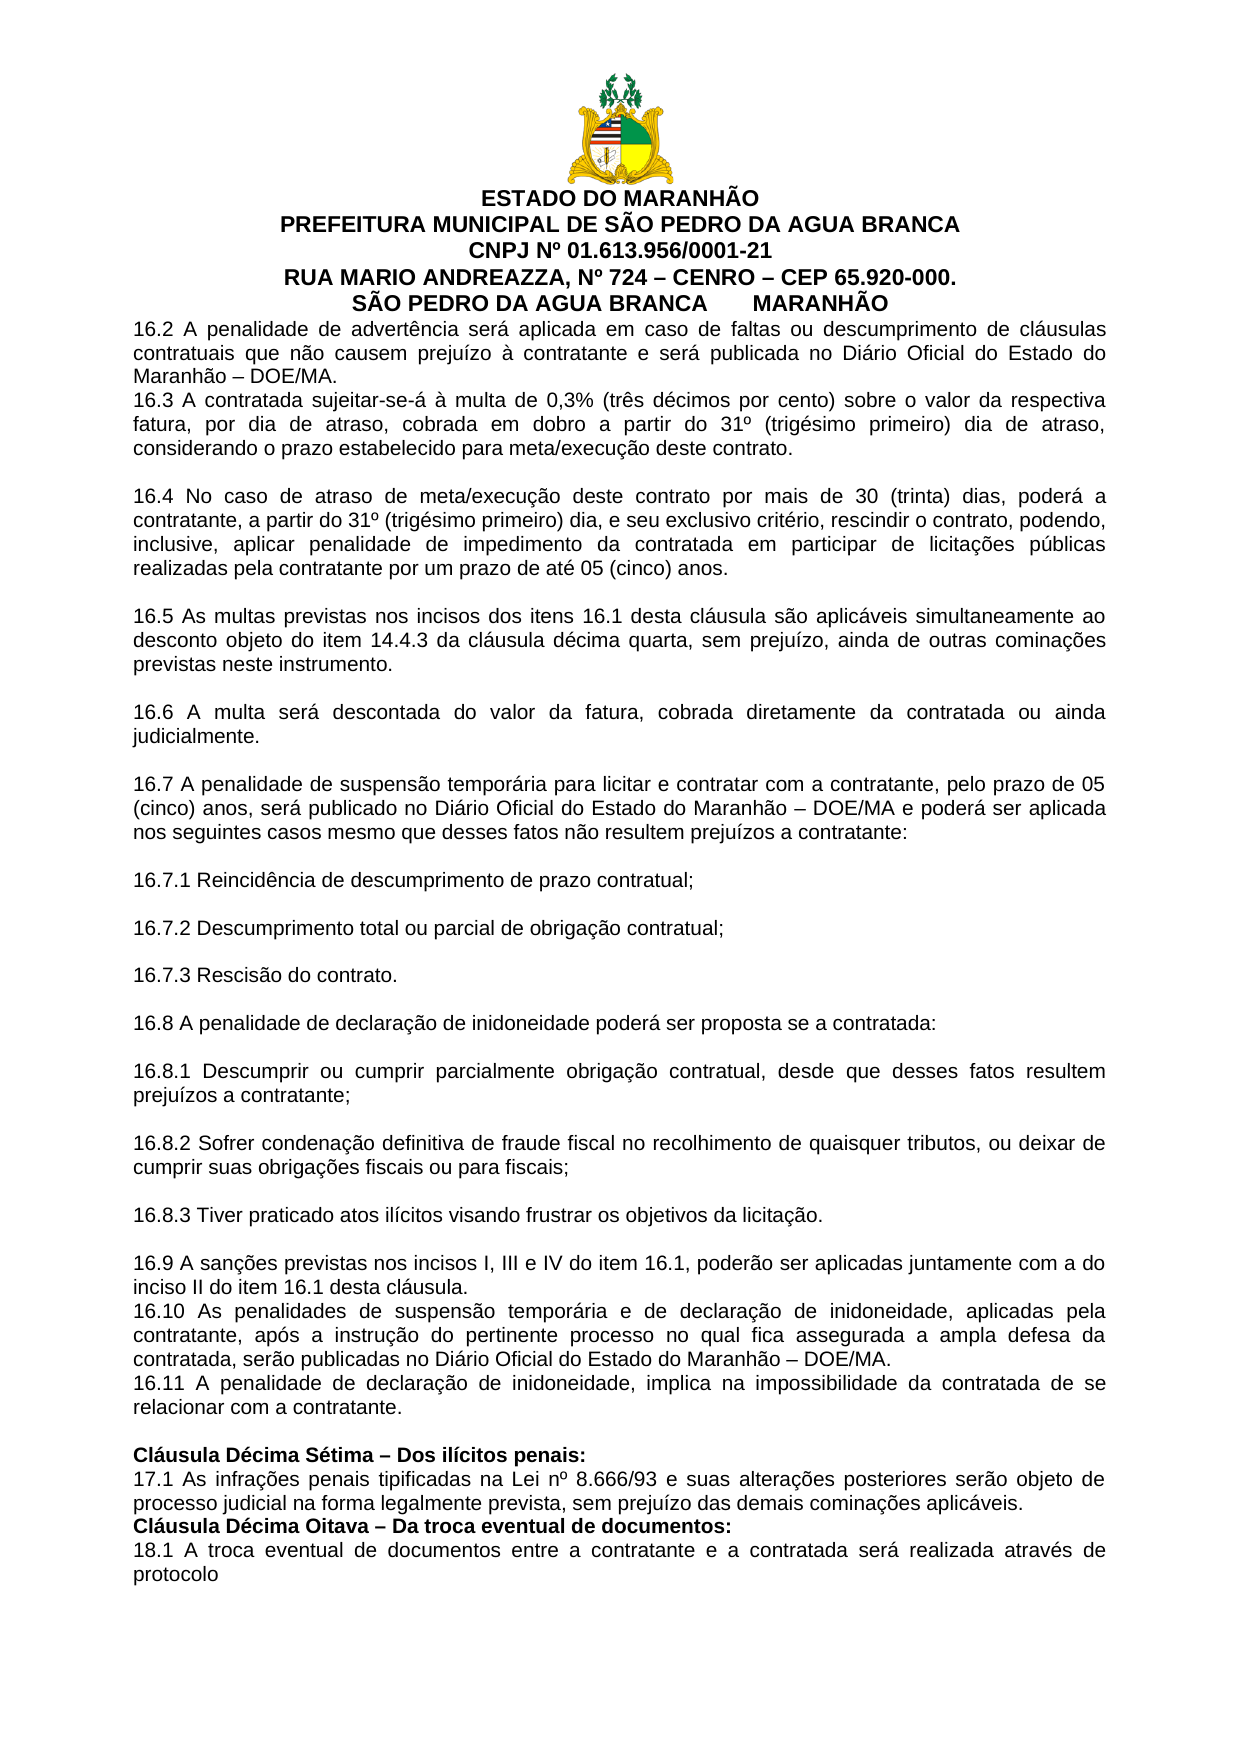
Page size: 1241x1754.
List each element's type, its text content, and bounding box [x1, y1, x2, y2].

text 16.4 No caso de atraso de meta/execução deste contrato por mais de 30 (trinta) dias, poderá a contratante, a partir do 31º (trigésimo primeiro) dia, e seu exclusivo critério, rescindir o contrato, podendo, inclusive, aplicar penalidade de impedimento da contratada em participar de licitações públicas realizadas pela contratante por um prazo de até 05 (cinco) anos. [133, 484, 1107, 580]
text 16.7.3 Rescisão do contrato. [133, 963, 1107, 987]
text 16.7 A penalidade de suspensão temporária para licitar e contratar com a contratante, pelo prazo de 05 (cinco) anos, será publicado no Diário Oficial do Estado do Maranhão – DOE/MA e poderá ser aplicada nos seguintes casos mesmo que desses fatos não resultem prejuízos a contratante: [133, 772, 1107, 843]
text 16.6 A multa será descontada do valor da fatura, cobrada diretamente da contratada ou ainda judicialmente. [133, 700, 1107, 748]
text 16.8.2 Sofrer condenação definitiva de fraude fiscal no recolhimento de quaisquer tributos, ou deixar de cumprir suas obrigações fiscais ou para fiscais; [133, 1131, 1107, 1179]
text 16.8 A penalidade de declaração de inidoneidade poderá ser proposta se a contratada: [133, 1011, 1107, 1035]
picture [567, 73, 674, 185]
text 16.8.1 Descumprir ou cumprir parcialmente obrigação contratual, desde que desses fatos resultem prejuízos a contratante; [133, 1059, 1107, 1107]
text 16.3 A contratada sujeitar-se-á à multa de 0,3% (três décimos por cento) sobre o valor da respectiva fatura, por dia de atraso, cobrada em dobro a partir do 31º (trigésimo primeiro) dia de atraso, considerando o prazo estabelecido para meta/execução deste contrato. [133, 388, 1107, 460]
text 16.2 A penalidade de advertência será aplicada em caso de faltas ou descumprimento de cláusulas contratuais que não causem prejuízo à contratante e será publicada no Diário Oficial do Estado do Maranhão – DOE/MA. [133, 316, 1107, 388]
text 17.1 As infrações penais tipificadas na Lei nº 8.666/93 e suas alterações posteriores serão objeto de processo judicial na forma legalmente prevista, sem prejuízo das demais cominações aplicáveis. [133, 1466, 1107, 1514]
text 16.11 A penalidade de declaração de inidoneidade, implica na impossibilidade da contratada de se relacionar com a contratante. [133, 1371, 1107, 1418]
text Cláusula Décima Sétima – Dos ilícitos penais: [133, 1442, 1107, 1466]
text 16.9 A sanções previstas nos incisos I, III e IV do item 16.1, poderão ser aplicadas juntamente com a do inciso II do item 16.1 desta cláusula. [133, 1251, 1107, 1299]
text 16.10 As penalidades de suspensão temporária e de declaração de inidoneidade, aplicadas pela contratante, após a instrução do pertinente processo no qual fica assegurada a ampla defesa da contratada, serão publicadas no Diário Oficial do Estado do Maranhão – DOE/MA. [133, 1299, 1107, 1371]
text 16.7.2 Descumprimento total ou parcial de obrigação contratual; [133, 915, 1107, 939]
text 16.8.3 Tiver praticado atos ilícitos visando frustrar os objetivos da licitação. [133, 1203, 1107, 1227]
text 16.7.1 Reincidência de descumprimento de prazo contratual; [133, 867, 1107, 891]
text 18.1 A troca eventual de documentos entre a contratante e a contratada será realizada através de protocolo [133, 1538, 1107, 1586]
text 16.5 As multas previstas nos incisos dos itens 16.1 desta cláusula são aplicáveis simultaneamente ao desconto objeto do item 14.4.3 da cláusula décima quarta, sem prejuízo, ainda de outras cominações previstas neste instrumento. [133, 604, 1107, 676]
text Cláusula Décima Oitava – Da troca eventual de documentos: [133, 1514, 1107, 1538]
